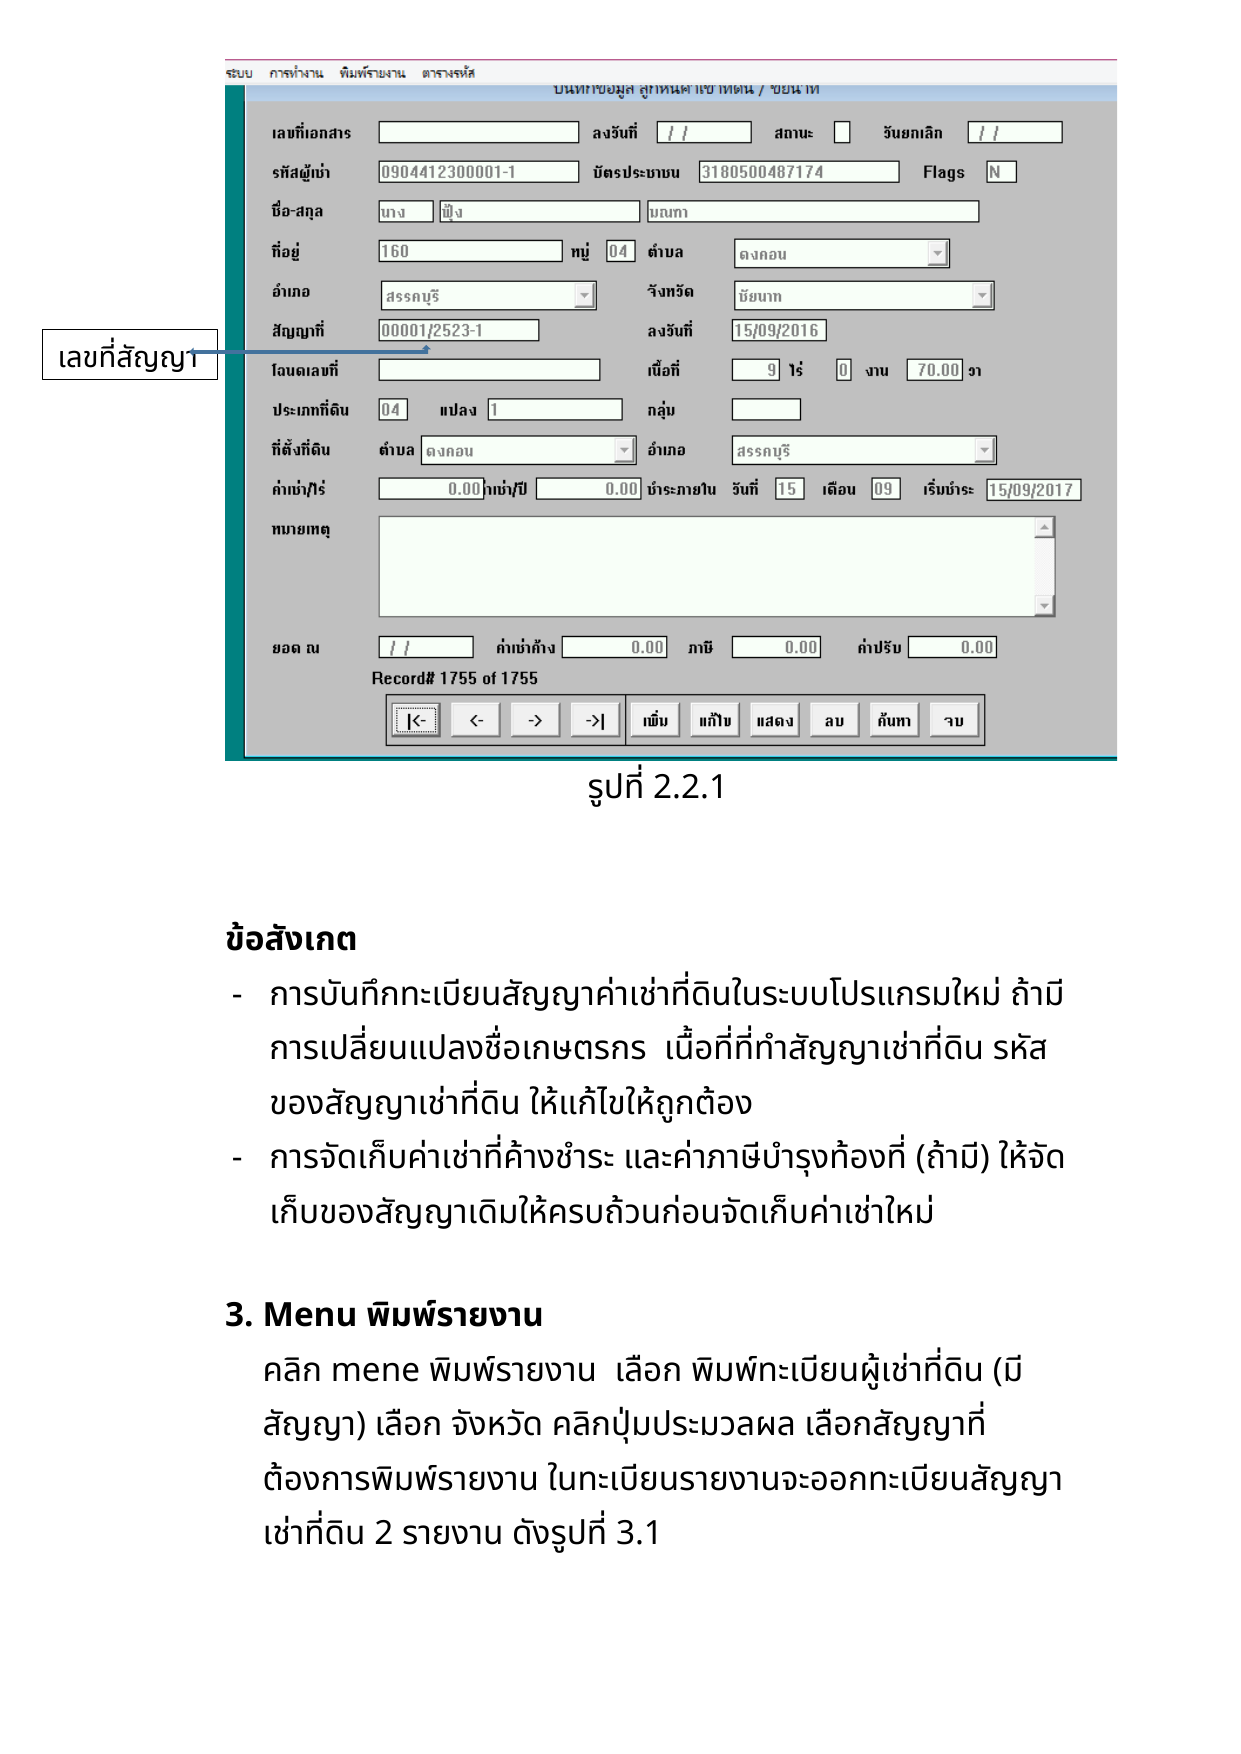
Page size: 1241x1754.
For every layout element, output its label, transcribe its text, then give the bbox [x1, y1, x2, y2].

list การจัดเก็บค่าเช่าที่ค้างชำระ และค่าภาษีบำรุงท้องที่ (ถ้ามี) ให้จัดเก็บของสัญญาเดิมให้ครบถ้วนก่อนจัดเก็บค่าเช่าใหม่ [232, 1133, 1090, 1238]
list การบันทึกทะเบียนสัญญาค่าเช่าที่ดินในระบบโปรแกรมใหม่ ถ้ามีการเปลี่ยนแปลงชื่อเกษตรกร เนื้อที่ที่ทำสัญญาเช่าที่ดิน รหัสของสัญญาเช่าที่ดิน ให้แก้ไขให้ถูกต้อง [232, 970, 1090, 1129]
picture [225, 59, 1118, 761]
list ข้อสังเกต [225, 915, 1090, 966]
list คลิก mene พิมพ์รายงาน เลือก พิมพ์ทะเบียนผู้เช่าที่ดิน (มีสัญญา) เลือก จังหวัด คลิกปุ่มประมวลผล เลือกสัญญาที่ต้องการพิมพ์รายงาน ในทะเบียนรายงานจะออกทะเบียนสัญญาเช่าที่ดิน 2 รายงาน ดังรูปที่ 3.1 [262, 1346, 1090, 1560]
list Menu พิมพ์รายงาน [225, 1291, 1090, 1342]
list รูปที่ 2.2.1 [225, 763, 1090, 813]
